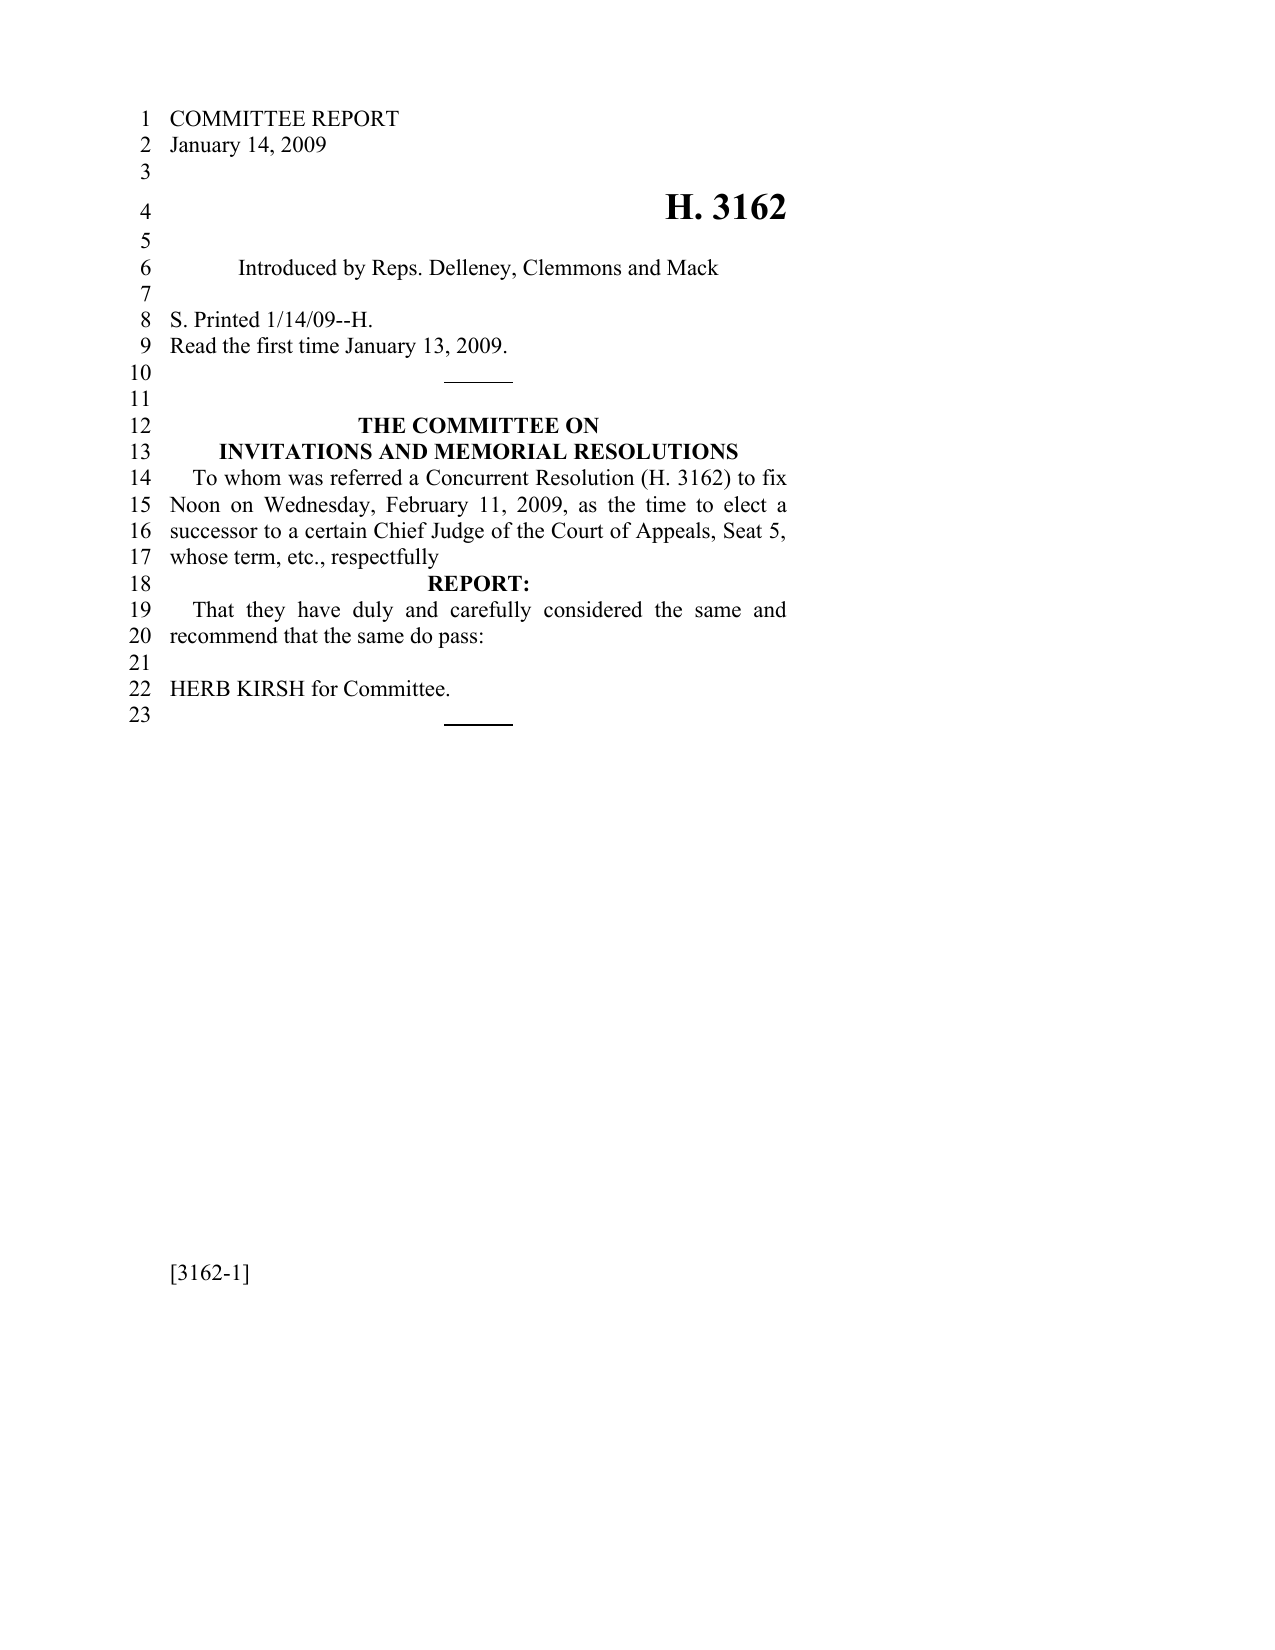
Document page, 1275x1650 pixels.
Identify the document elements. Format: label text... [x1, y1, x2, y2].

text COMMITTEE REPORT [169, 105, 787, 131]
text Introduced by Reps. Delleney, Clemmons and Mack [169, 253, 787, 280]
text THE COMMITTEE ON [169, 412, 787, 438]
text S. Printed 1/14/09--H. [169, 306, 787, 333]
text H. 3162 [169, 184, 787, 227]
text Read the first time January 13, 2009. [169, 333, 787, 359]
text To whom was referred a Concurrent Resolution (H. 3162) to fix Noon on Wednesday, February 11, 2009, as the time to elect a successor to a certain Chief Judge of the Court of Appeals, Seat 5, whose term, etc., respectfully [169, 464, 787, 570]
text REPORT: [169, 570, 787, 596]
text That they have duly and carefully considered the same and recommend that the same do pass: [169, 596, 787, 649]
text INVITATIONS AND MEMORIAL RESOLUTIONS [169, 438, 787, 464]
text January 14, 2009 [169, 131, 787, 158]
text HERB KIRSH for Committee. [169, 675, 787, 702]
